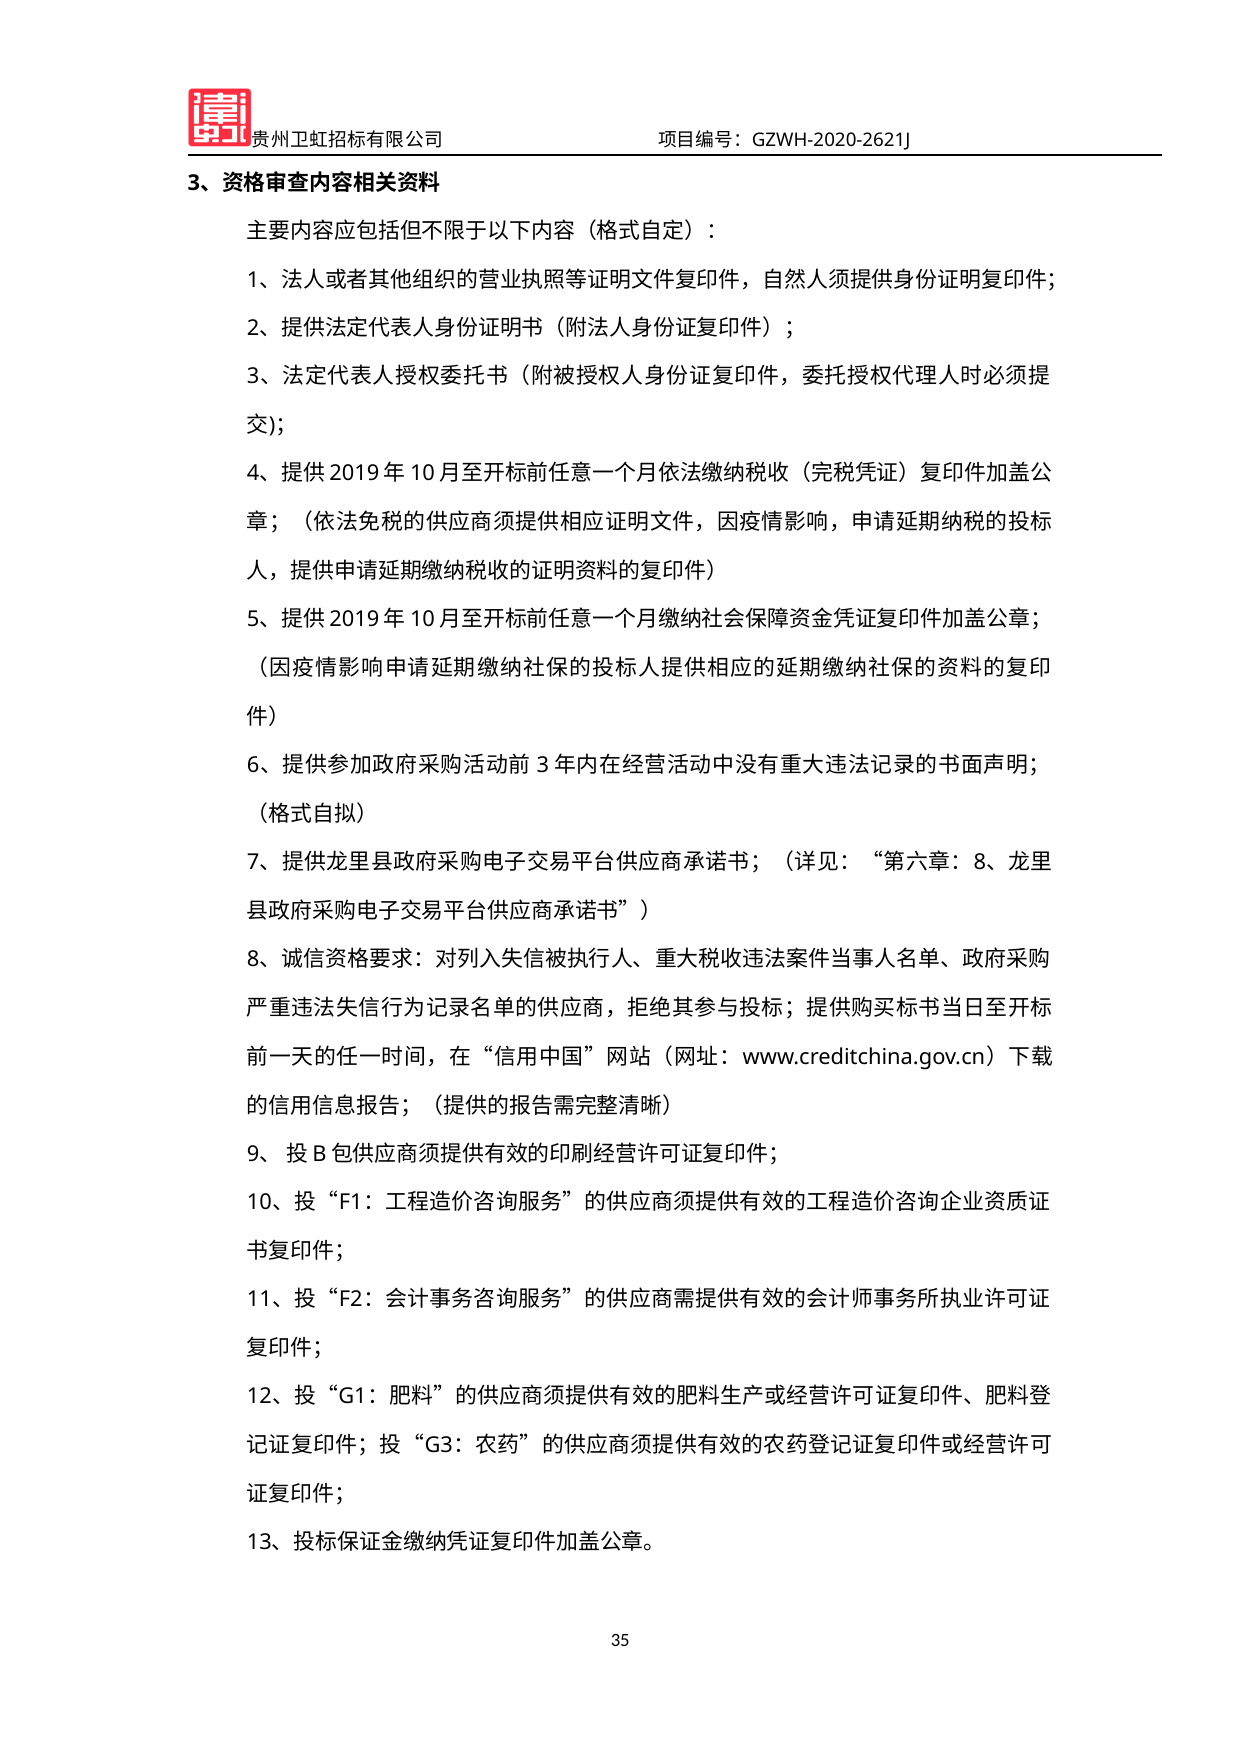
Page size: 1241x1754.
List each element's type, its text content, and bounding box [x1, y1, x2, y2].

text 2、提供法定代表人身份证明书（附法人身份证复印件）； [247, 310, 1053, 342]
text 3、法定代表人授权委托书（附被授权人身份证复印件，委托授权代理人时必须提交)； [247, 358, 1053, 439]
text 6、提供参加政府采购活动前3年内在经营活动中没有重大违法记录的书面声明；（格式自拟） [247, 747, 1053, 828]
text 11、投“F2：会计事务咨询服务”的供应商需提供有效的会计师事务所执业许可证复印件； [247, 1281, 1053, 1362]
text 主要内容应包括但不限于以下内容（格式自定）： [247, 213, 1053, 246]
text 5、提供2019年10月至开标前任意一个月缴纳社会保障资金凭证复印件加盖公章；（因疫情影响申请延期缴纳社保的投标人提供相应的延期缴纳社保的资料的复印件） [247, 601, 1053, 731]
text 12、投“G1：肥料”的供应商须提供有效的肥料生产或经营许可证复印件、肥料登记证复印件；投“G3：农药”的供应商须提供有效的农药登记证复印件或经营许可证复印件； [247, 1378, 1053, 1508]
text 7、提供龙里县政府采购电子交易平台供应商承诺书；（详见：“第六章：8、龙里县政府采购电子交易平台供应商承诺书”） [247, 844, 1053, 925]
text 4、提供2019年10月至开标前任意一个月依法缴纳税收（完税凭证）复印件加盖公章；（依法免税的供应商须提供相应证明文件，因疫情影响，申请延期纳税的投标人，提供申请延期缴纳税收的证明资料的复印件） [247, 455, 1053, 585]
text 10、投“F1：工程造价咨询服务”的供应商须提供有效的工程造价咨询企业资质证书复印件； [247, 1184, 1053, 1265]
text 13、投标保证金缴纳凭证复印件加盖公章。 [247, 1524, 1053, 1556]
text 8、诚信资格要求：对列入失信被执行人、重大税收违法案件当事人名单、政府采购严重违法失信行为记录名单的供应商，拒绝其参与投标；提供购买标书当日至开标前一天的任一时间，在“信用中国”网站（网址：www.creditchina.gov.cn）下载的信用信息报告；（提供的报告需完整清晰） [247, 941, 1053, 1120]
picture [187, 88, 252, 147]
text 1、法人或者其他组织的营业执照等证明文件复印件，自然人须提供身份证明复印件； [247, 261, 1053, 294]
text 3、资格审查内容相关资料 [187, 165, 1053, 197]
text 9、 投B包供应商须提供有效的印刷经营许可证复印件； [247, 1136, 1053, 1168]
